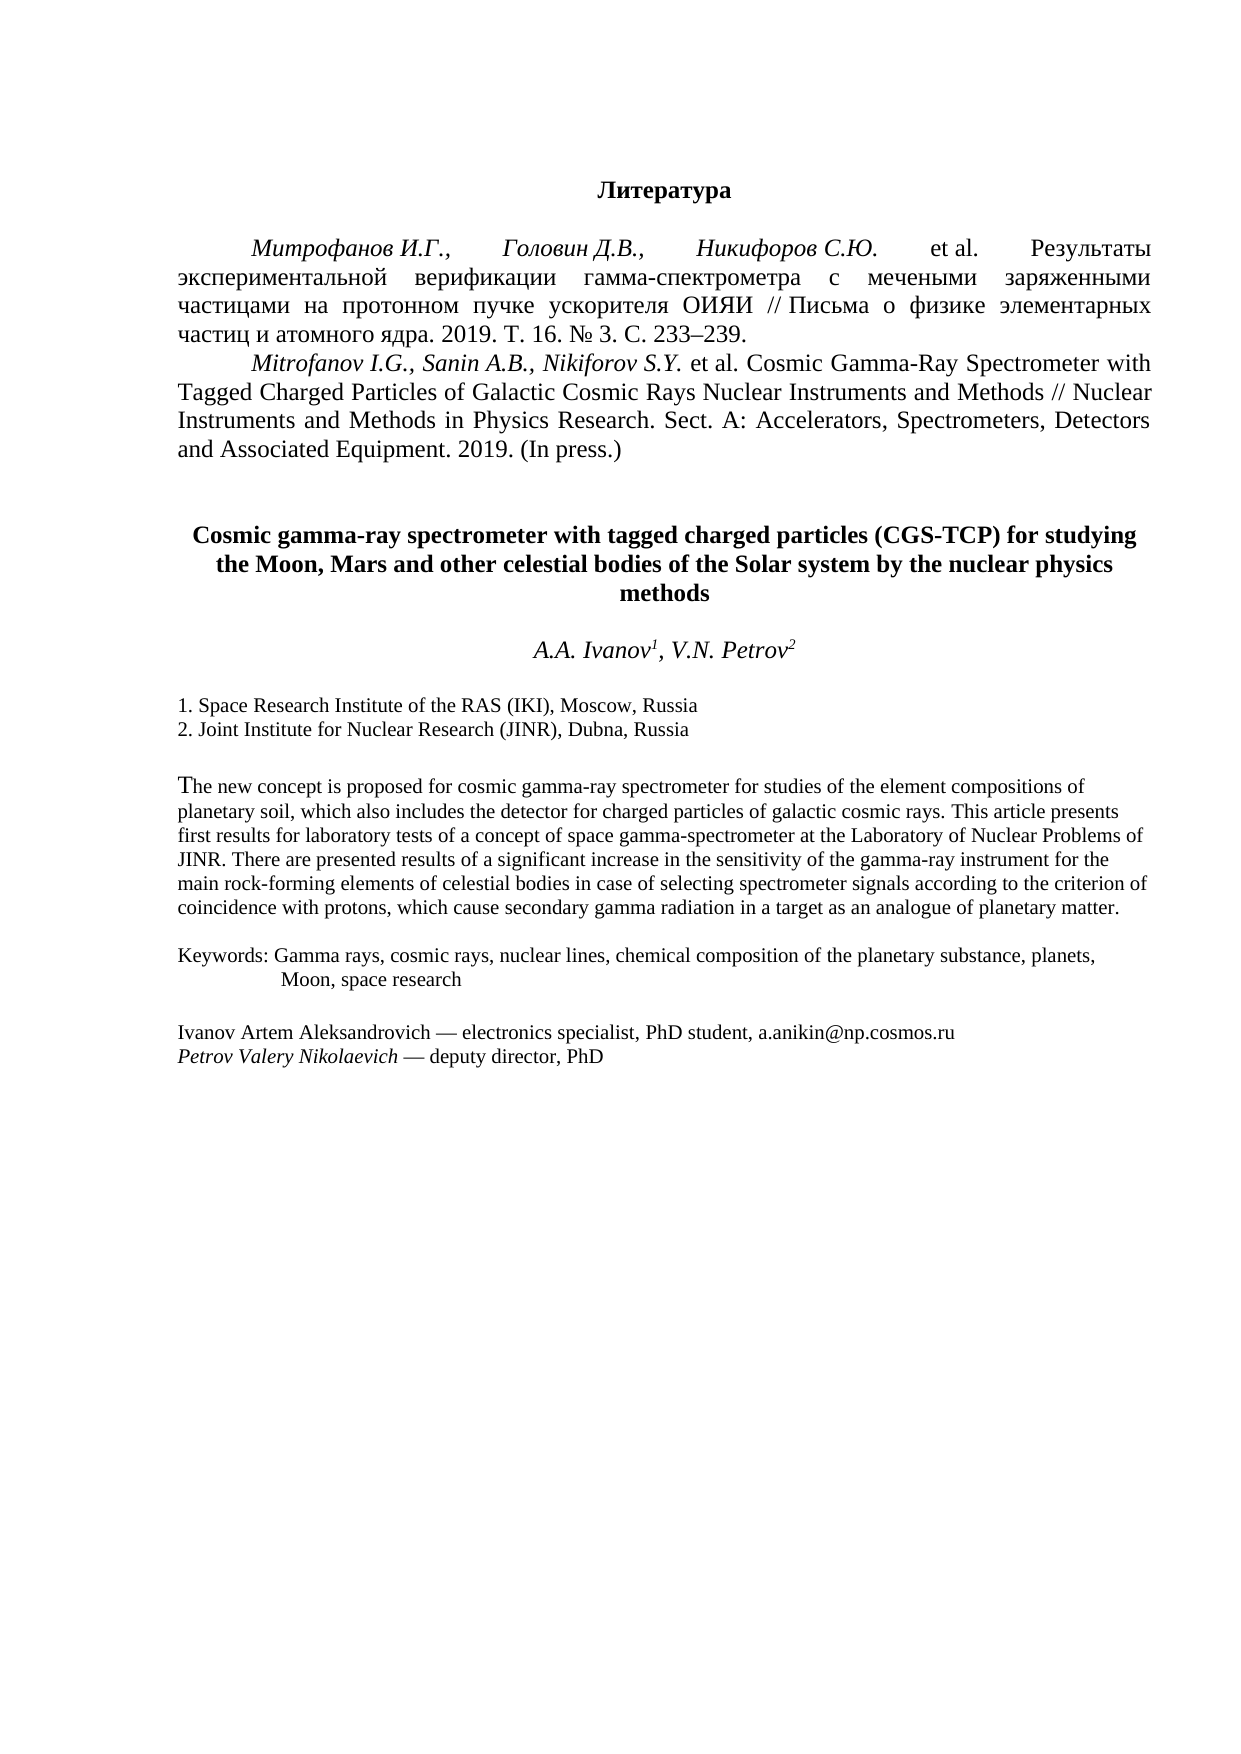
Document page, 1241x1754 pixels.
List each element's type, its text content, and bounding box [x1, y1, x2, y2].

text The new concept is proposed for cosmic gamma-ray spectrometer for studies of the element compositions of planetary soil, which also includes the detector for charged particles of galactic cosmic rays. This article presents first results for laboratory tests of a concept of space gamma-spectrometer at the Laboratory of Nuclear Problems of JINR. There are presented results of a significant increase in the sensitivity of the gamma-ray instrument for the main rock-forming elements of celestial bodies in case of selecting spectrometer signals according to the criterion of coincidence with protons, which cause secondary gamma radiation in a target as an analogue of planetary matter. [177, 770, 1152, 919]
text 1. Space Research Institute of the RAS (IKI), Moscow, Russia [177, 693, 1152, 717]
text A.A. Ivanov1, V.N. Petrov2 [177, 636, 1152, 664]
text Литература [177, 176, 1152, 204]
text Ivanov Artem Aleksandrovich — electronics specialist, PhD student, a.anikin@np.cosmos.ru [177, 1020, 1152, 1044]
text 2. Joint Institute for Nuclear Research (JINR), Dubna, Russia [177, 717, 1152, 741]
text Митрофанов И.Г., Головин Д.В., Никифоров С.Ю. et al. Результаты экспериментальной верификации гамма-спектрометра с мечеными заряженными частицами на протонном пучке ускорителя ОИЯИ // Письма о физике элементарных частиц и атомного ядра. 2019. Т. 16. № 3. С. 233–239. [177, 233, 1152, 348]
text Petrov Valery Nikolaevich — deputy director, PhD [177, 1044, 1152, 1068]
text Mitrofanov I.G., Sanin A.B., Nikiforov S.Y. et al. Cosmic Gamma-Ray Spectrometer with Tagged Charged Particles of Galactic Cosmic Rays Nuclear Instruments and Methods // Nuclear Instruments and Methods in Physics Research. Sect. A: Accelerators, Spectrometers, Detectors and Associated Equipment. 2019. (In press.) [177, 348, 1152, 463]
text Keywords: Gamma rays, cosmic rays, nuclear lines, chemical composition of the planetary substance, planets, Moon, space research [177, 943, 1152, 991]
text Cosmic gamma-ray spectrometer with tagged charged particles (CGS-TCP) for studying the Moon, Mars and other celestial bodies of the Solar system by the nuclear physics methods [177, 521, 1152, 607]
